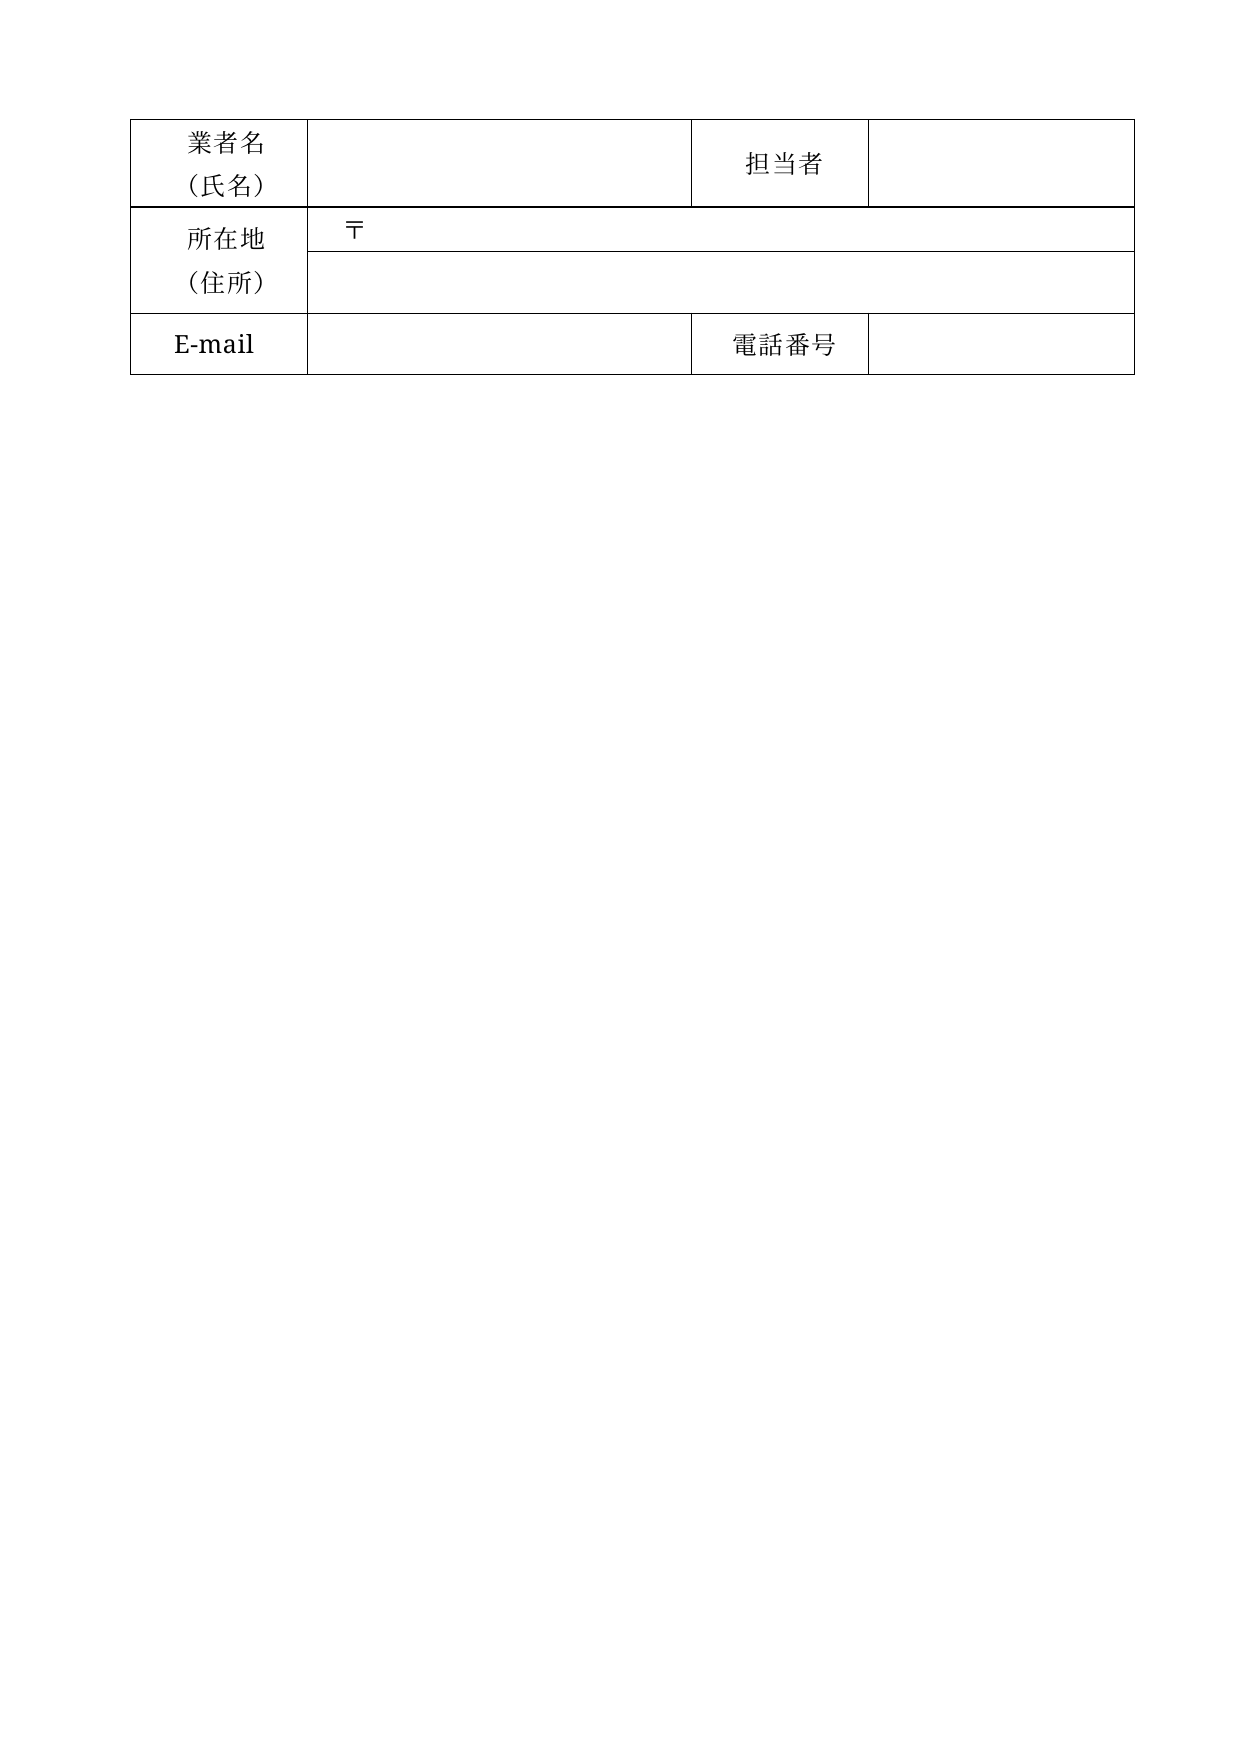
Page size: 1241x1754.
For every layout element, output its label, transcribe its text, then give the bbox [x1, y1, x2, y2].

table_header [869, 120, 1134, 206]
table_cell [308, 252, 1134, 312]
table_cell 所在地 （住所） [131, 208, 307, 312]
table_cell 電話番号 [692, 314, 868, 374]
table_cell [869, 314, 1134, 374]
table_header 業者名 （氏名） [131, 120, 307, 206]
table_cell 〒 [308, 208, 1134, 251]
table_cell [308, 314, 691, 374]
table_header 担当者 [692, 120, 868, 206]
table_header [308, 120, 691, 206]
table_cell E-mail [131, 314, 307, 374]
